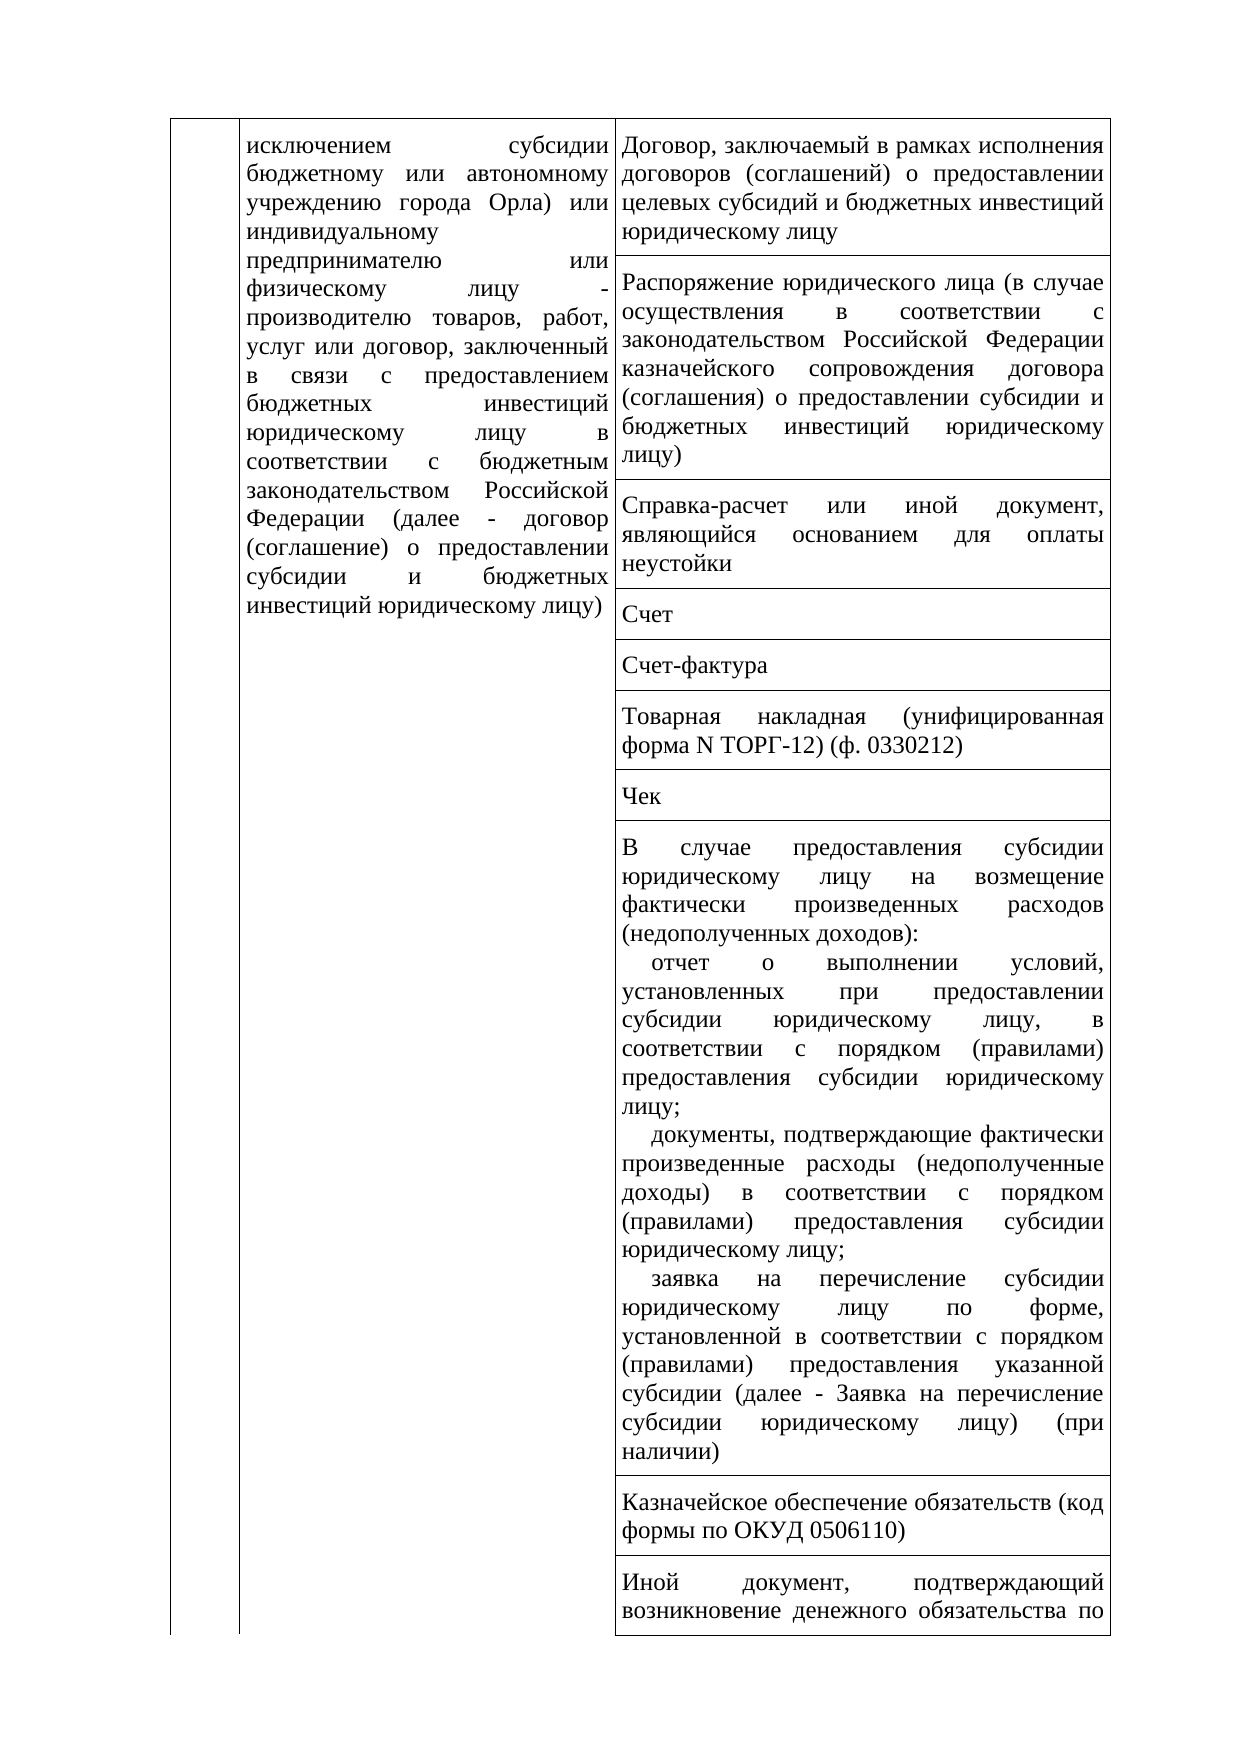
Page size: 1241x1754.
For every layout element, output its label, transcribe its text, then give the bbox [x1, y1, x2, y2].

table_cell Договор, заключаемый в рамках исполнения договоров (соглашений) о предоставлении целевых субсидий и бюджетных инвестиций юридическому лицу [616, 119, 1110, 255]
table_cell Распоряжение юридического лица (в случае осуществления в соответствии с законодательством Российской Федерации казначейского сопровождения договора (соглашения) о предоставлении субсидии и бюджетных инвестиций юридическому лицу) [616, 256, 1110, 479]
table_cell Товарная накладная (унифицированная форма N ТОРГ-12) (ф. 0330212) [616, 691, 1110, 769]
table_cell Счет [616, 589, 1110, 638]
table_cell Чек [616, 770, 1110, 820]
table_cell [616, 1556, 1110, 1635]
table_cell В случае предоставления субсидии юридическому лицу на возмещение фактически произведенных расходов (недополученных доходов): отчет о выполнении условий, установленных при предоставлении субсидии юридическому лицу, в соответствии с порядком (правилами) предоставления субсидии юридическому лицу; документы, подтверждающие фактически произведенные расходы (недополученные доходы) в соответствии с порядком (правилами) предоставления субсидии юридическому лицу; заявка на перечисление субсидии юридическому лицу по форме, установленной в соответствии с порядком (правилами) предоставления указанной субсидии (далее - Заявка на перечисление субсидии юридическому лицу) (при наличии) [616, 821, 1110, 1475]
table_cell Казначейское обеспечение обязательств (код формы по ОКУД 0506110) [616, 1476, 1110, 1555]
table_cell Счет-фактура [616, 640, 1110, 689]
table_cell Справка-расчет или иной документ, являющийся основанием для оплаты неустойки [616, 480, 1110, 587]
